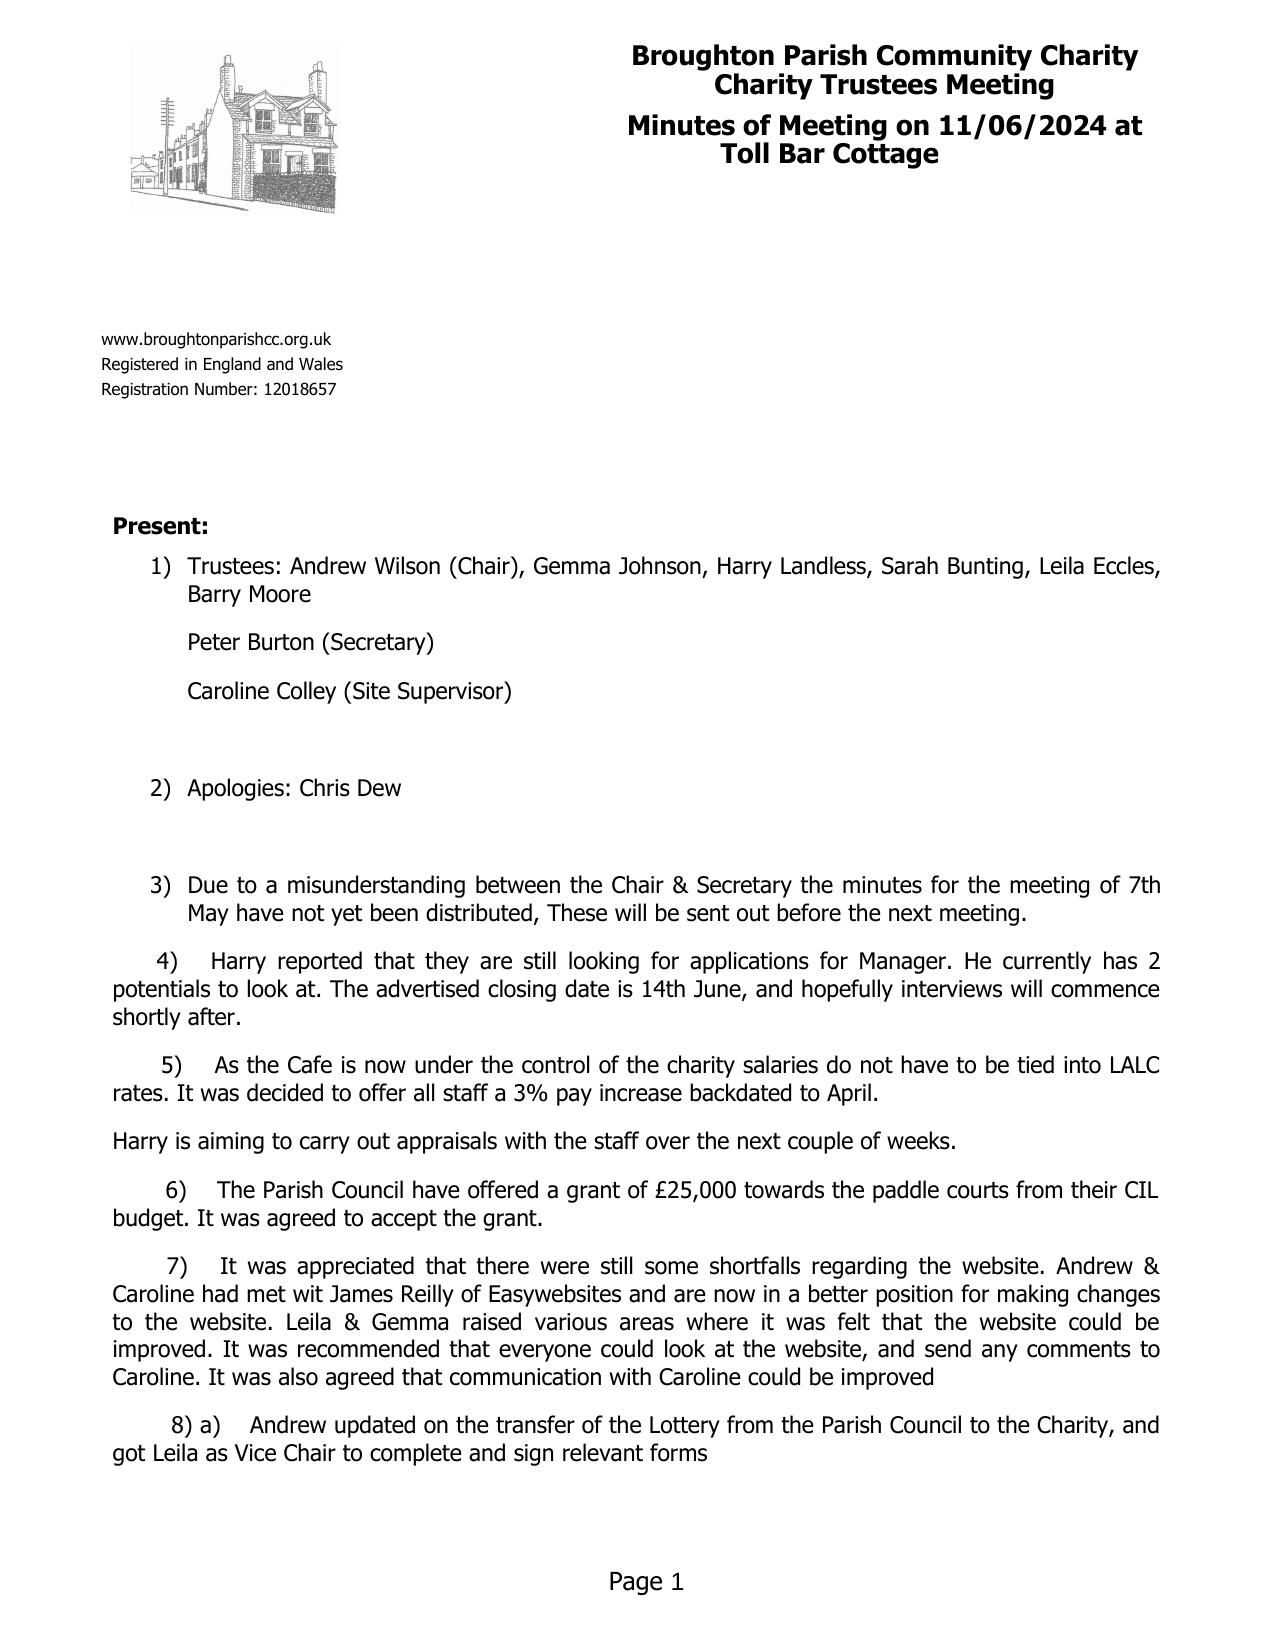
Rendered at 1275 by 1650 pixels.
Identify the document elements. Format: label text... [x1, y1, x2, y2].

text Present: [112, 511, 1162, 539]
picture [130, 44, 343, 214]
text Harry is aiming to carry out appraisals with the staff over the next couple of weeks. [112, 1127, 1162, 1154]
list Apologies: Chris Dew [150, 773, 1162, 801]
text 7) It was appreciated that there were still some shortfalls regarding the website. Andrew & Caroline had met wit James Reilly of Easywebsites and are now in a better position for making changes to the website. Leila & Gemma raised various areas where it was felt that the website could be improved. It was recommended that everyone could look at the website, and send any comments to Caroline. It was also agreed that communication with Caroline could be improved [112, 1252, 1162, 1390]
text 4) Harry reported that they are still looking for applications for Manager. He currently has 2 potentials to look at. The advertised closing date is 14th June, and hopefully interviews will commence shortly after. [112, 947, 1162, 1030]
list Due to a misunderstanding between the Chair & Secretary the minutes for the meeting of 7th May have not yet been distributed, These will be sent out before the next meeting. [150, 870, 1162, 926]
list Trustees: Andrew Wilson (Chair), Gemma Johnson, Harry Landless, Sarah Bunting, Leila Eccles, Barry Moore [150, 551, 1162, 607]
text Peter Burton (Secretary) [187, 628, 1162, 655]
text 5) As the Cafe is now under the control of the charity salaries do not have to be tied into LALC rates. It was decided to offer all staff a 3% pay increase backdated to April. [112, 1051, 1162, 1106]
text 6) The Parish Council have offered a grant of £25,000 towards the paddle courts from their CIL budget. It was agreed to accept the grant. [112, 1175, 1162, 1231]
text 8) a) Andrew updated on the transfer of the Lottery from the Parish Council to the Charity, and got Leila as Vice Chair to complete and sign relevant forms [112, 1411, 1162, 1466]
text Caroline Colley (Site Supervisor) [187, 676, 1162, 704]
